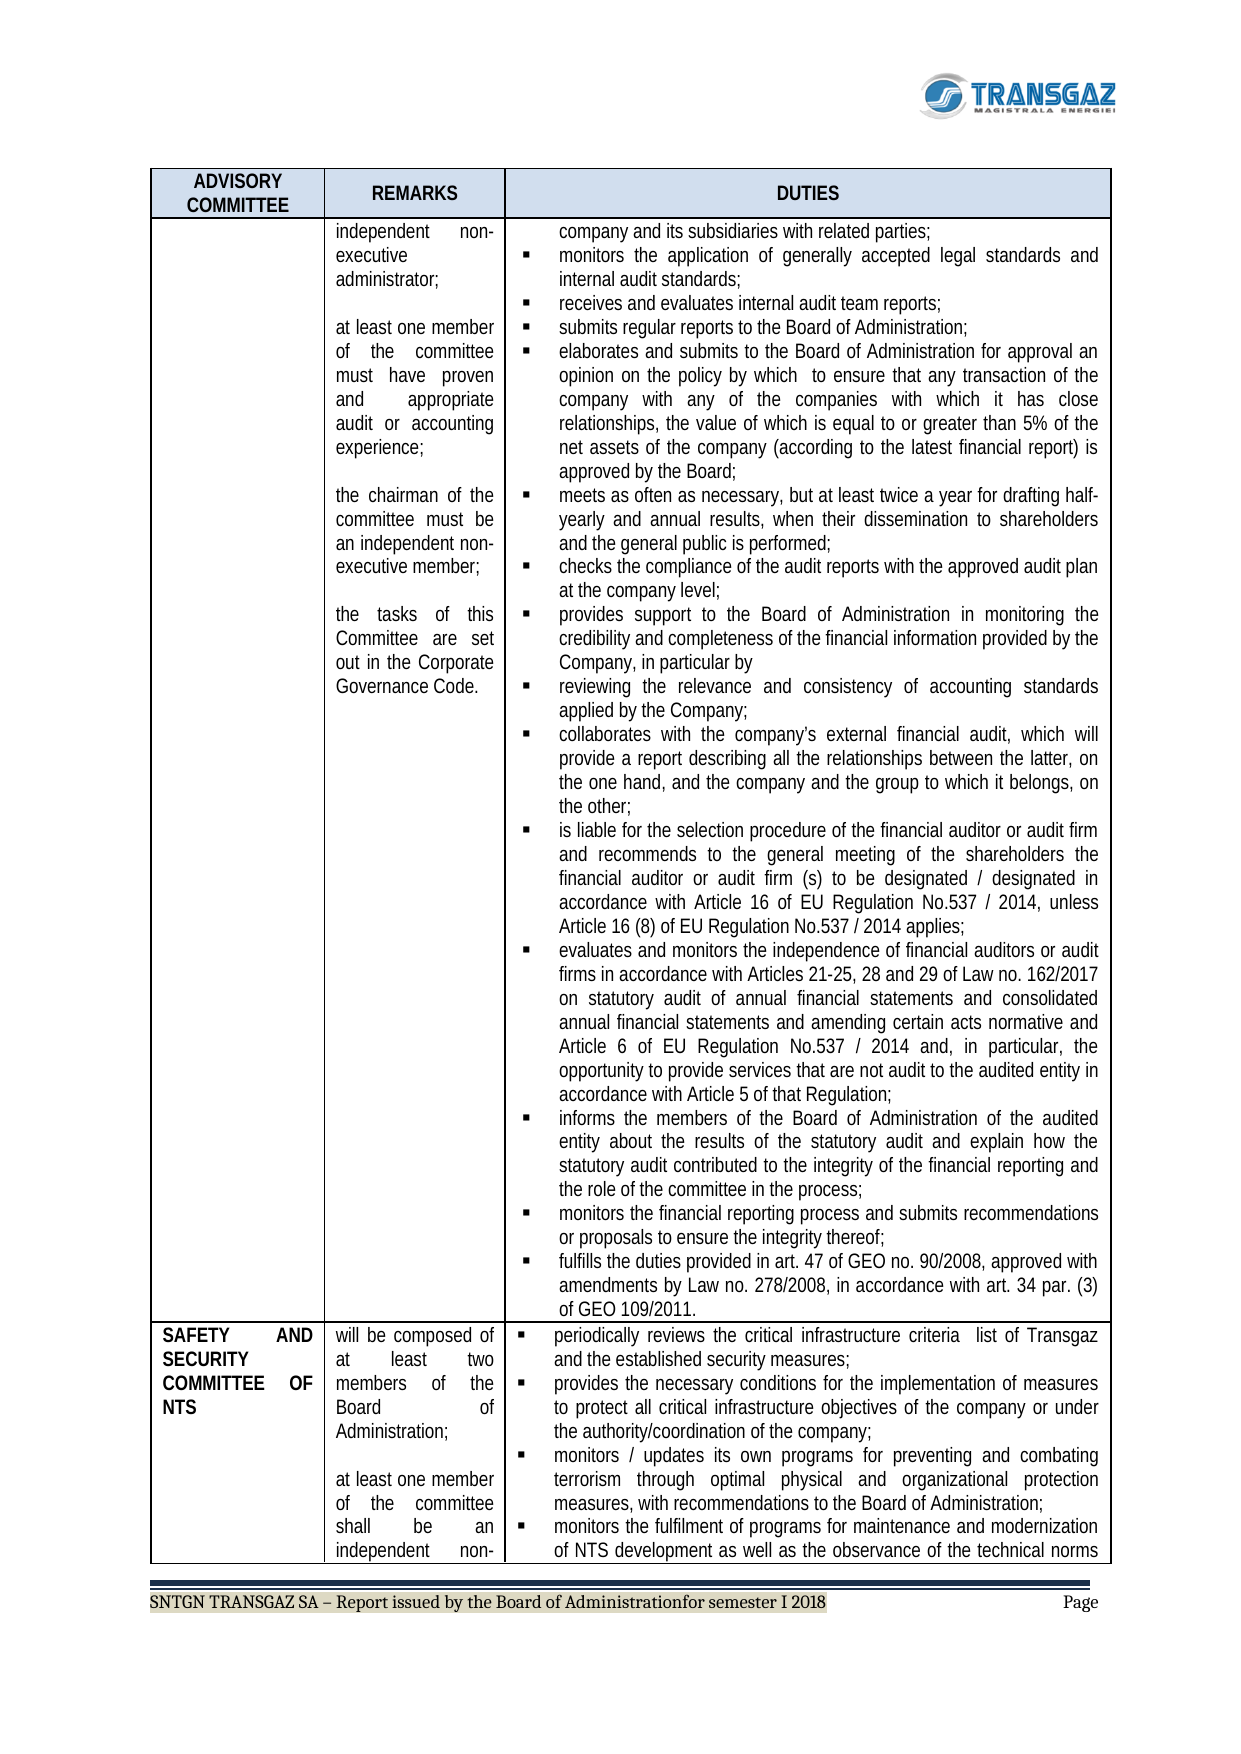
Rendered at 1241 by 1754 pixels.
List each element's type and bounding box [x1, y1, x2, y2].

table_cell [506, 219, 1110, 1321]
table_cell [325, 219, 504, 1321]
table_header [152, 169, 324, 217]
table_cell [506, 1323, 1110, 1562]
picture [917, 60, 1119, 137]
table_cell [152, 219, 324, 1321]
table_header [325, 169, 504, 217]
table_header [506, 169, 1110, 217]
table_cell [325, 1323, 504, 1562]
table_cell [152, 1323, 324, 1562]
